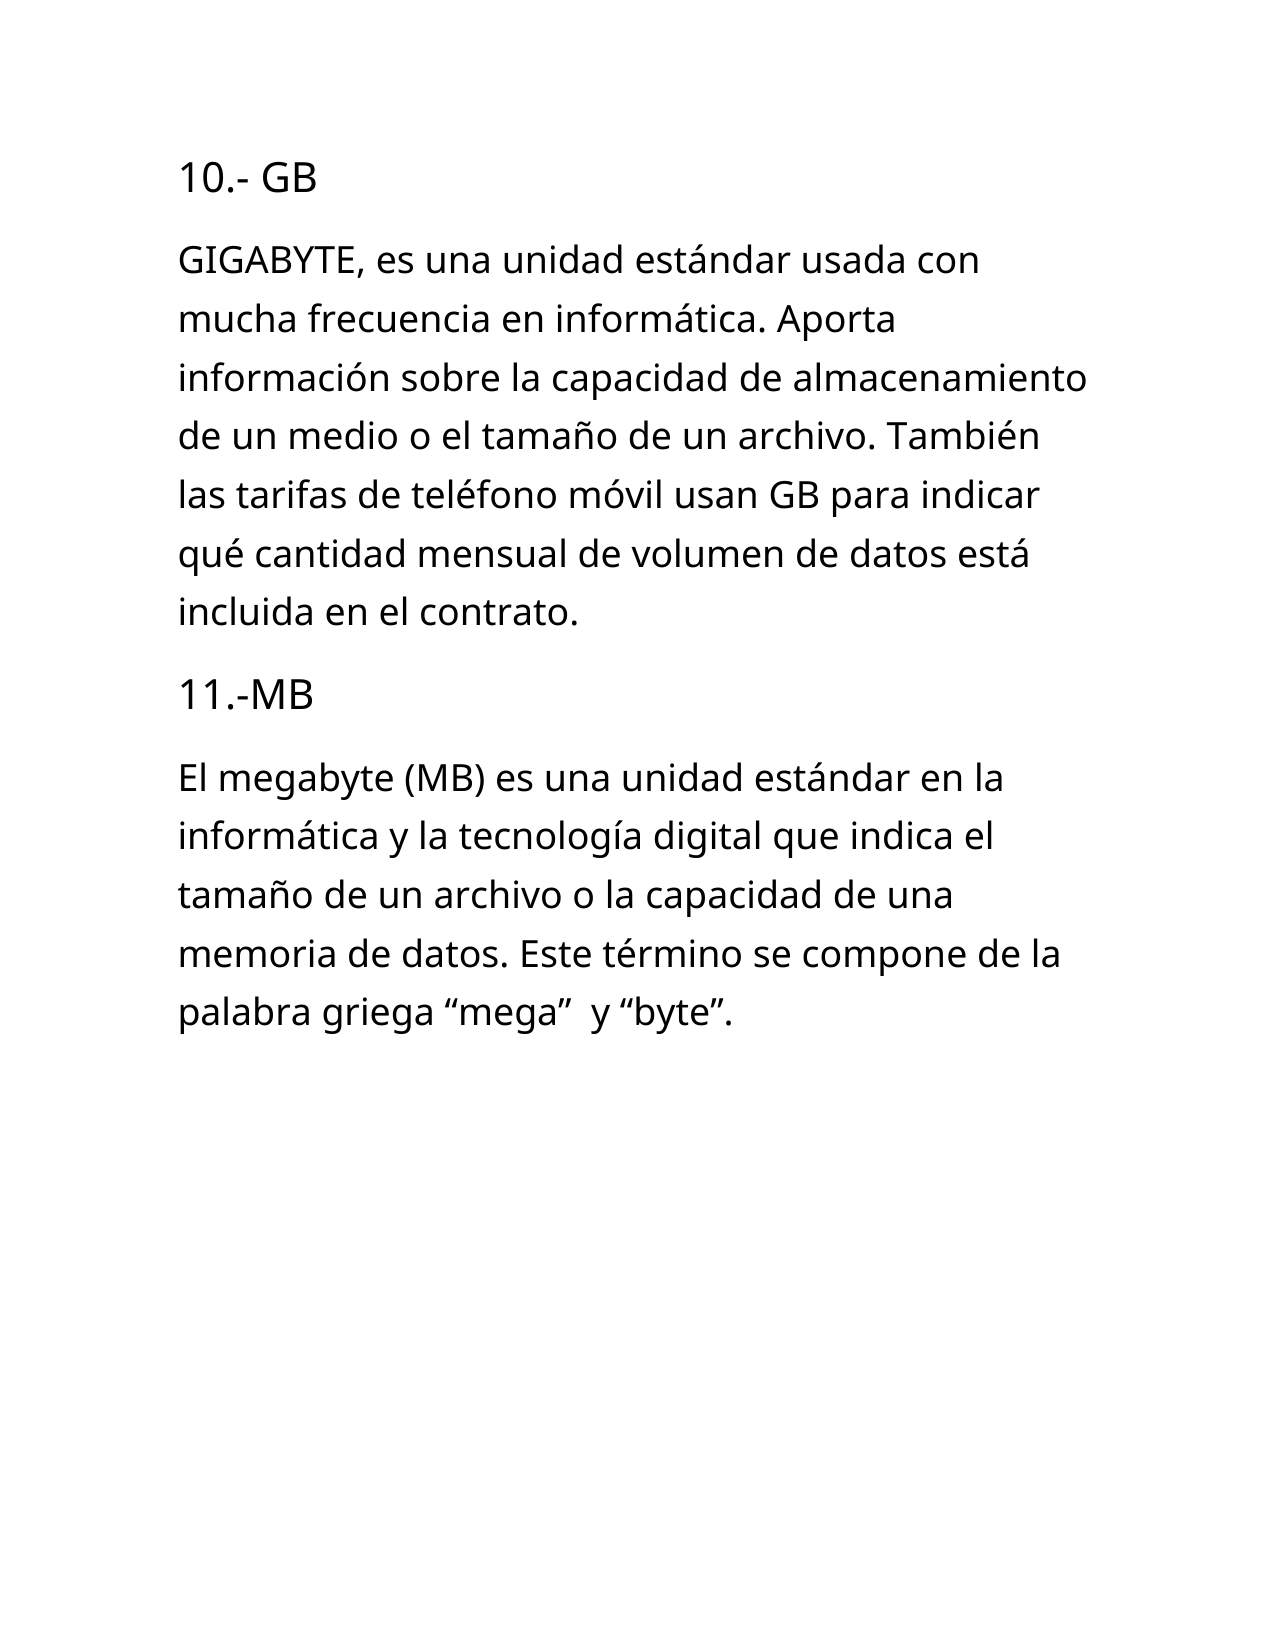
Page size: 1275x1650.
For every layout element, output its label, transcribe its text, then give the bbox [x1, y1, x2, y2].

text 10.- GB [177, 148, 1098, 204]
text El megabyte (MB) es una unidad estándar en la informática y la tecnología digital que indica el tamaño de un archivo o la capacidad de una memoria de datos. Este término se compone de la palabra griega “mega” y “byte”. [177, 751, 1098, 1037]
text 11.-MB [177, 665, 1098, 722]
text GIGABYTE, es una unidad estándar usada con mucha frecuencia en informática. Aporta información sobre la capacidad de almacenamiento de un medio o el tamaño de un archivo. También las tarifas de teléfono móvil usan GB para indicar qué cantidad mensual de volumen de datos está incluida en el contrato. [177, 234, 1098, 637]
